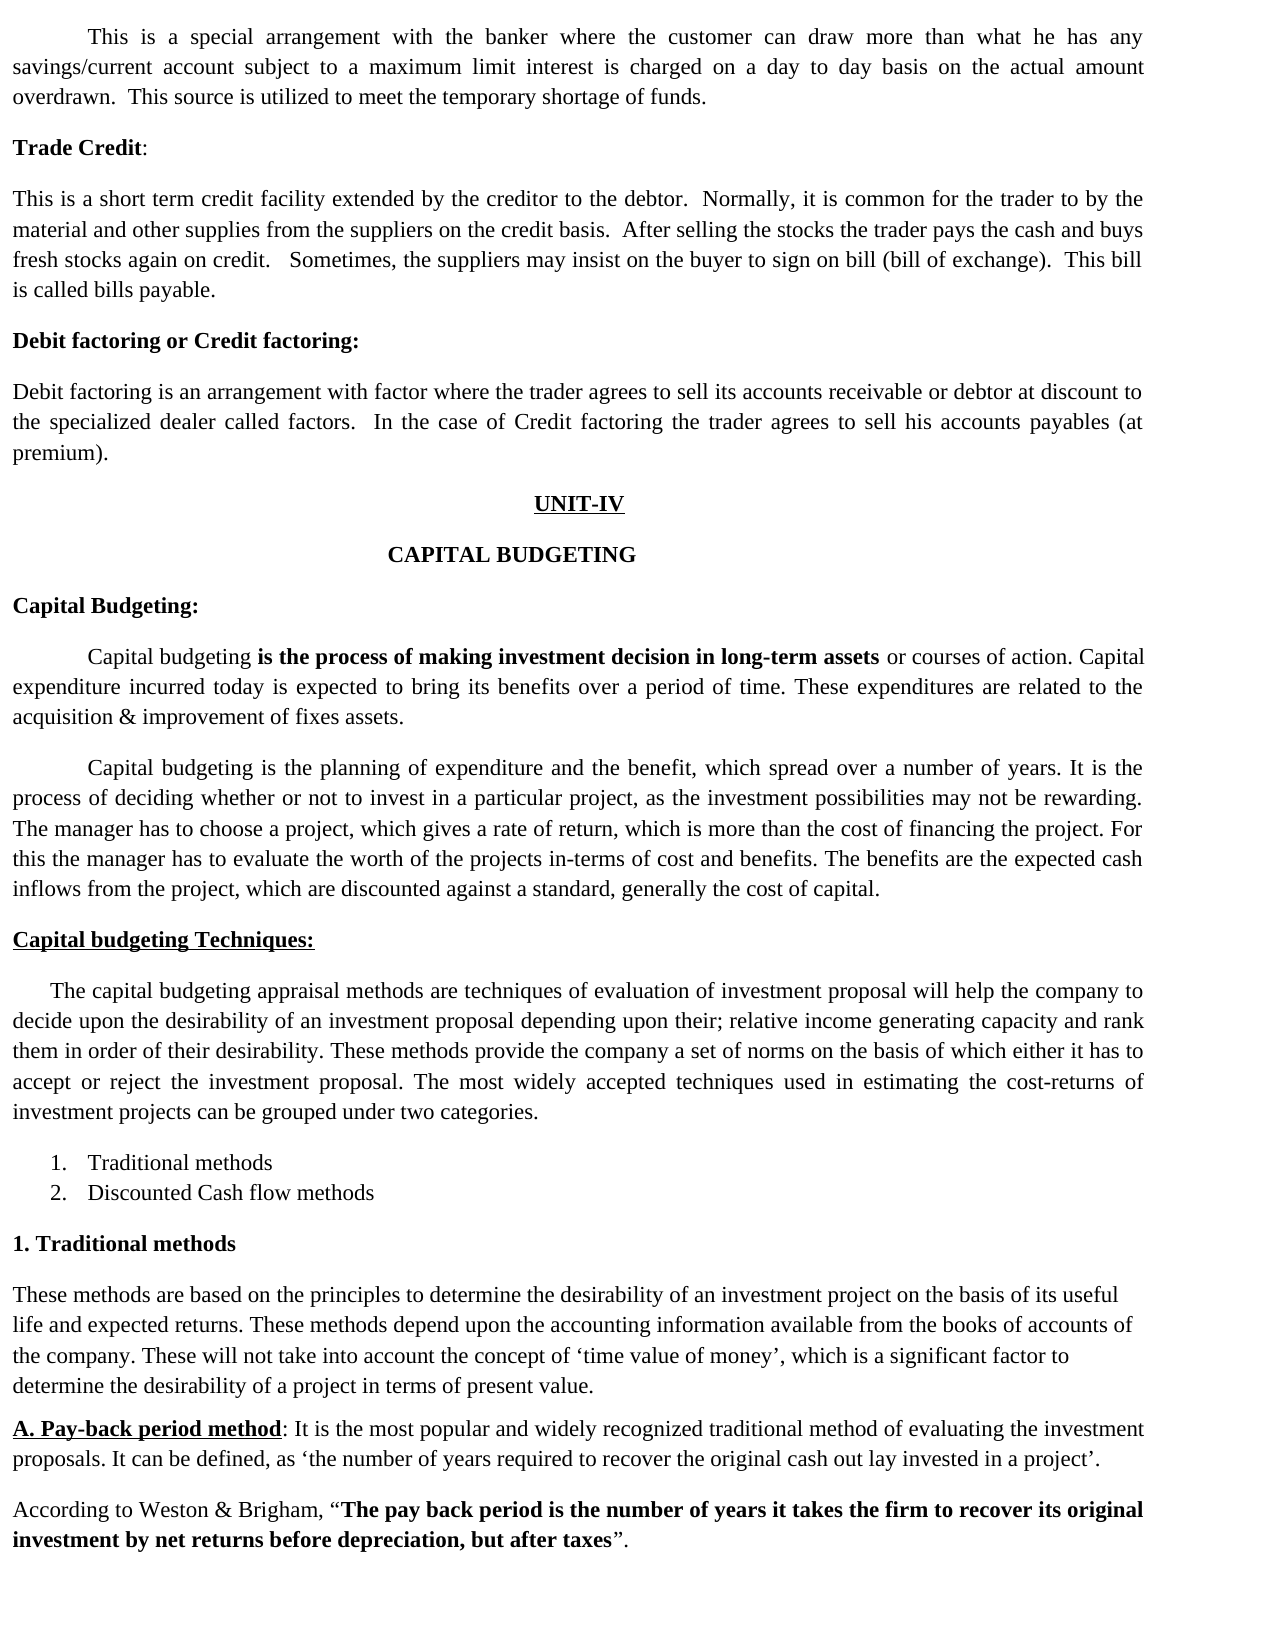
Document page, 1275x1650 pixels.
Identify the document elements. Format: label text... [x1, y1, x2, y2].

text Capital Budgeting: [12, 592, 1146, 618]
list Discounted Cash flow methods [50, 1179, 1146, 1206]
text Debit factoring or Credit factoring: [12, 327, 1146, 353]
text According to Weston & Brigham, “The pay back period is the number of years it takes the firm to recover its original investment by net returns before depreciation, but after taxes”. [12, 1496, 1146, 1552]
text A. Pay-back period method: It is the most popular and widely recognized traditional method of evaluating the investment proposals. It can be defined, as ‘the number of years required to recover the original cash out lay invested in a project’. [12, 1415, 1146, 1471]
text Capital Budgeting [312, 541, 1146, 567]
text These methods are based on the principles to determine the desirability of an investment project on the basis of its useful life and expected returns. These methods depend upon the accounting information available from the books of accounts of the company. These will not take into account the concept of ‘time value of money’, which is a significant factor to determine the desirability of a project in terms of present value. [12, 1281, 1146, 1398]
list Traditional methods [50, 1149, 1146, 1175]
text Debit factoring is an arrangement with factor where the trader agrees to sell its accounts receivable or debtor at discount to the specialized dealer called factors. In the case of Credit factoring the trader agrees to sell his accounts payables (at premium). [12, 378, 1146, 465]
text The capital budgeting appraisal methods are techniques of evaluation of investment proposal will help the company to decide upon the desirability of an investment proposal depending upon their; relative income generating capacity and rank them in order of their desirability. These methods provide the company a set of norms on the basis of which either it has to accept or reject the investment proposal. The most widely accepted techniques used in estimating the cost-returns of investment projects can be grouped under two categories. [12, 977, 1146, 1124]
text Capital budgeting is the planning of expenditure and the benefit, which spread over a number of years. It is the process of deciding whether or not to invest in a particular project, as the investment possibilities may not be rewarding. The manager has to choose a project, which gives a rate of return, which is more than the cost of financing the project. For this the manager has to evaluate the worth of the projects in-terms of cost and benefits. The benefits are the expected cash inflows from the project, which are discounted against a standard, generally the cost of capital. [12, 754, 1146, 901]
text This is a short term credit facility extended by the creditor to the debtor. Normally, it is common for the trader to by the material and other supplies from the suppliers on the credit basis. After selling the stocks the trader pays the cash and buys fresh stocks again on credit. Sometimes, the suppliers may insist on the buyer to sign on bill (bill of exchange). This bill is called bills payable. [12, 186, 1146, 302]
text 1. Traditional methods [12, 1230, 1146, 1257]
text UNIT-IV [12, 490, 1146, 516]
text Trade Credit: [12, 134, 1146, 161]
text Capital budgeting Techniques: [12, 926, 1146, 952]
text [12, 23, 1146, 110]
text Capital budgeting is the process of making investment decision in long-term assets or courses of action. Capital expenditure incurred today is expected to bring its benefits over a period of time. These expenditures are related to the acquisition & improvement of fixes assets. [12, 643, 1146, 729]
